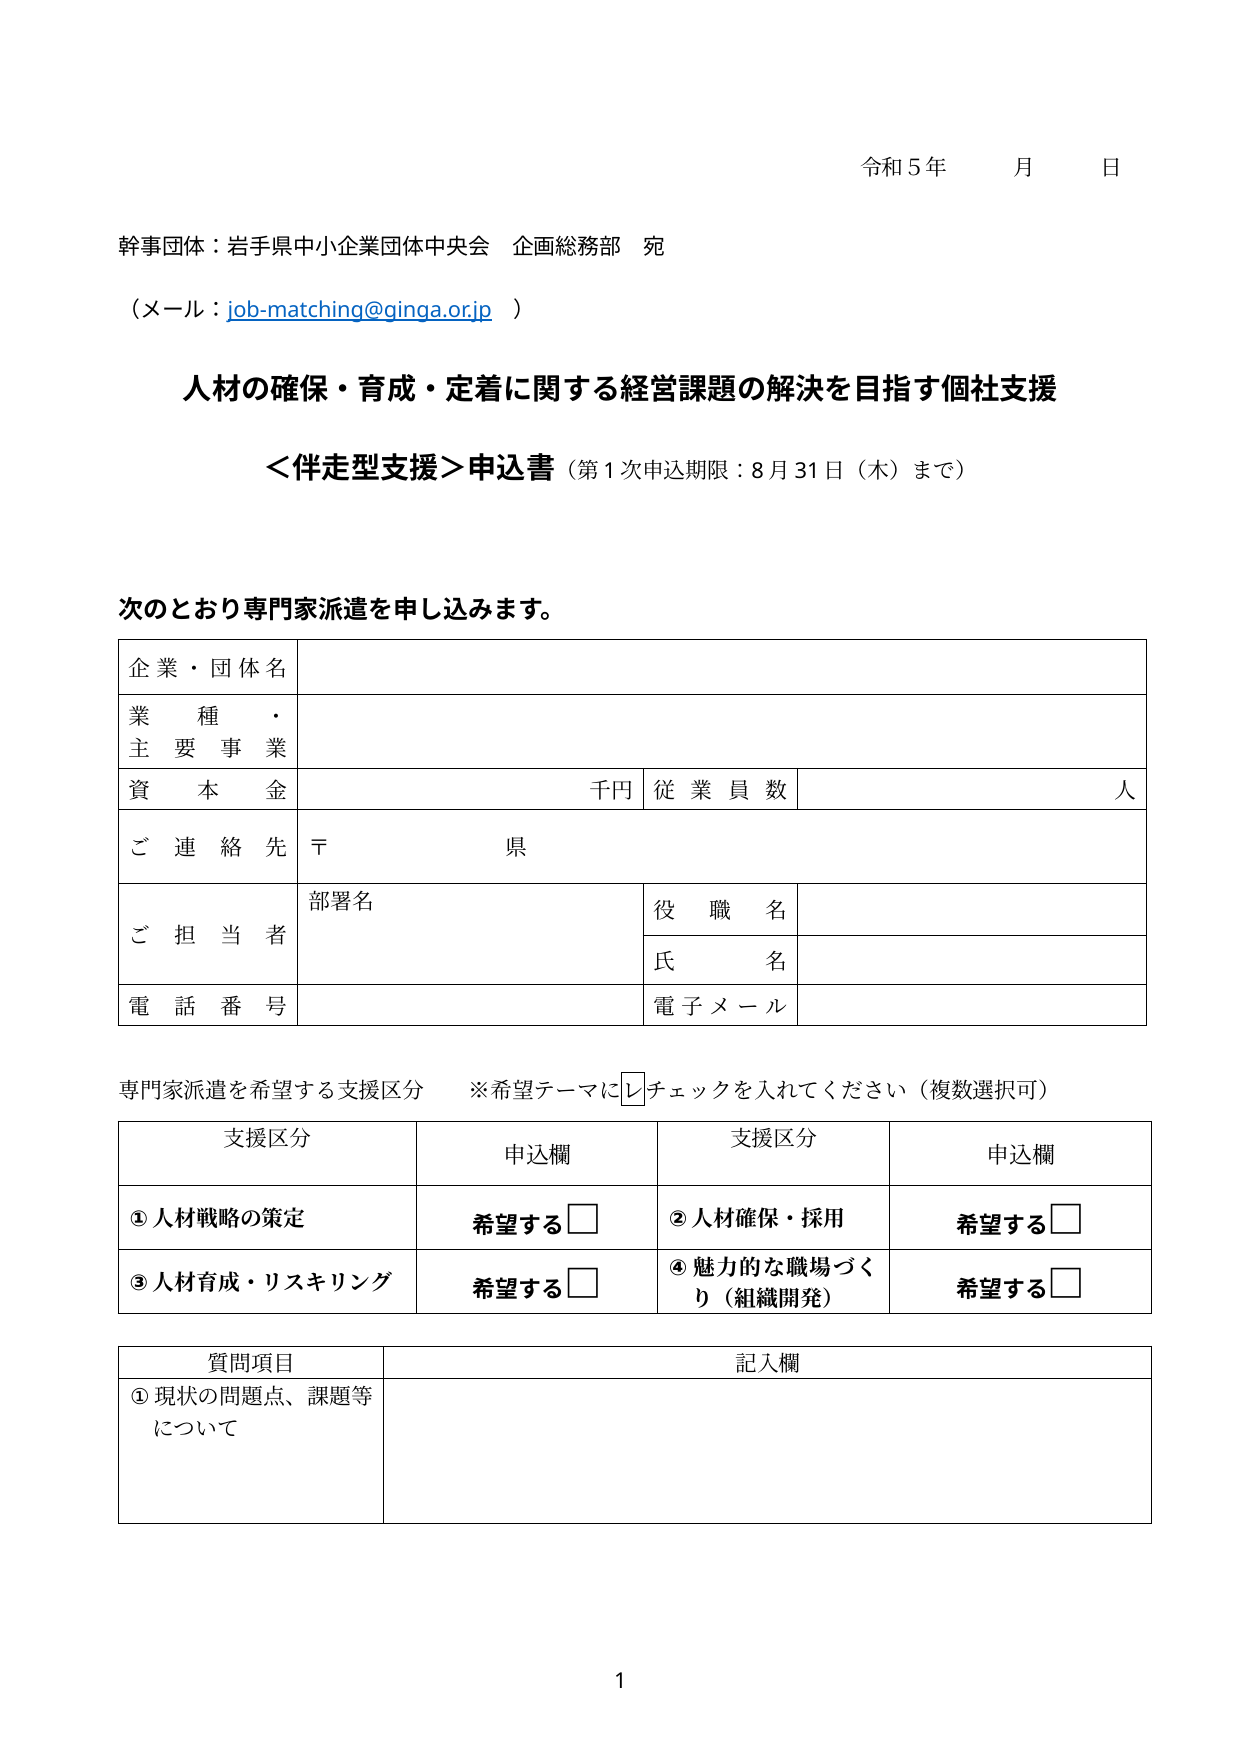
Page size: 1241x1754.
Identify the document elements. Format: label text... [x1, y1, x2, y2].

table_header 支援区分 [119, 1122, 416, 1185]
table_cell 電子メール [644, 985, 797, 1025]
table_cell 希望する□ [890, 1186, 1151, 1249]
text （メール：job-matching@ginga.or.jp ） [118, 276, 1122, 339]
table_cell ④魅力的な職場づくり（組織開発） [658, 1250, 889, 1313]
table_cell [384, 1379, 1151, 1523]
text ＜伴走型支援＞申込書（第1次申込期限：8月31日（木）まで） [118, 434, 1122, 497]
text 次のとおり専門家派遣を申し込みます。 [118, 576, 1122, 639]
table_cell 千円 [298, 769, 643, 808]
table_cell [798, 936, 1146, 984]
table_cell [798, 985, 1146, 1025]
table_cell 部署名 [298, 884, 643, 984]
table_cell [798, 884, 1146, 935]
table_cell 人 [798, 769, 1146, 808]
table_header [298, 640, 1146, 693]
table_header 企業・団体名 [119, 640, 297, 693]
table_cell 役職名 [644, 884, 797, 935]
table_cell ご担当者 [119, 884, 297, 984]
table_cell 氏 名 [644, 936, 797, 984]
text 令和５年 月 日 [118, 150, 1122, 181]
table_cell [298, 695, 1146, 768]
text 人材の確保・育成・定着に関する経営課題の解決を目指す個社支援 [118, 355, 1122, 418]
table_cell ご連絡先 [119, 810, 297, 883]
table_header 記入欄 [384, 1347, 1151, 1378]
table_cell ③人材育成・リスキリング [119, 1250, 416, 1313]
text 幹事団体：岩手県中小企業団体中央会 企画総務部 宛 [118, 213, 1122, 276]
table_cell 〒 県 [298, 810, 1146, 883]
table_cell 業種・ 主要事業 [119, 695, 297, 768]
text 専門家派遣を希望する支援区分 ※希望テーマにレチェックを入れてください（複数選択可） [118, 1057, 1122, 1121]
table_cell ①人材戦略の策定 [119, 1186, 416, 1249]
table_header 申込欄 [417, 1122, 657, 1185]
table_header 支援区分 [658, 1122, 889, 1185]
table_cell [298, 985, 643, 1025]
table_cell 電話番号 [119, 985, 297, 1025]
table_cell 希望する□ [417, 1186, 657, 1249]
table_header 質問項目 [119, 1347, 383, 1378]
table_cell ②人材確保・採用 [658, 1186, 889, 1249]
table_cell ①現状の問題点、課題等について [119, 1379, 383, 1523]
table_cell 希望する□ [890, 1250, 1151, 1313]
table_header 申込欄 [890, 1122, 1151, 1185]
table_cell 資本金 [119, 769, 297, 808]
table_cell 従業員数 [644, 769, 797, 808]
table_cell 希望する□ [417, 1250, 657, 1313]
